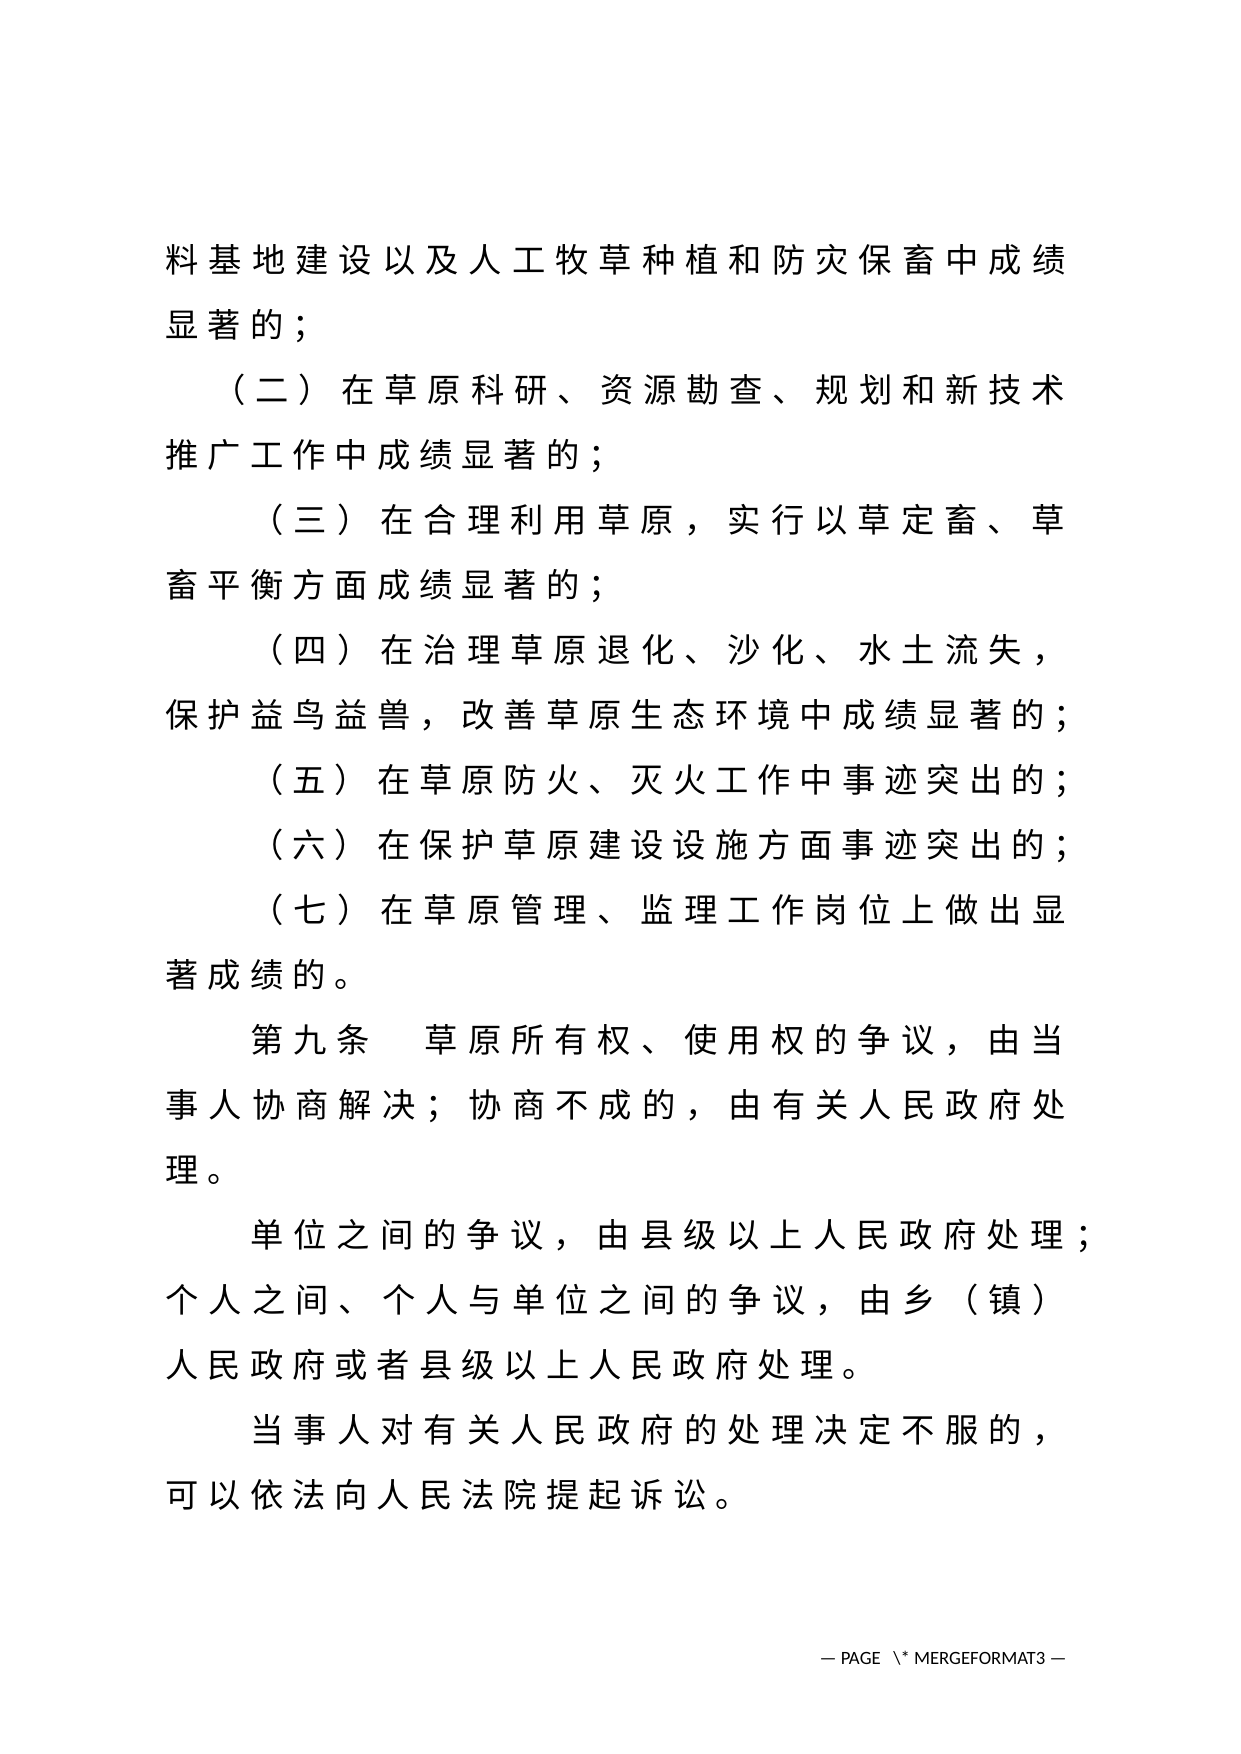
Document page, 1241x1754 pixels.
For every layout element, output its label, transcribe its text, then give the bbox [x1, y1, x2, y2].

text （四）在治理草原退化、沙化、水土流失，保护益鸟益兽，改善草原生态环境中成绩显著的； [165, 616, 1075, 746]
text 第九条 草原所有权、使用权的争议，由当事人协商解决；协商不成的，由有关人民政府处理。 [165, 1006, 1075, 1201]
text （七）在草原管理、监理工作岗位上做出显著成绩的。 [165, 876, 1075, 1006]
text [165, 226, 1075, 356]
text （二）在草原科研、资源勘查、规划和新技术推广工作中成绩显著的； [165, 356, 1075, 486]
text 单位之间的争议，由县级以上人民政府处理；个人之间、个人与单位之间的争议，由乡（镇）人民政府或者县级以上人民政府处理。 [165, 1201, 1075, 1396]
text （三）在合理利用草原，实行以草定畜、草畜平衡方面成绩显著的； [165, 486, 1075, 616]
text （六）在保护草原建设设施方面事迹突出的； [165, 811, 1075, 876]
text （五）在草原防火、灭火工作中事迹突出的； [165, 746, 1075, 811]
text 当事人对有关人民政府的处理决定不服的，可以依法向人民法院提起诉讼。 [165, 1396, 1075, 1526]
